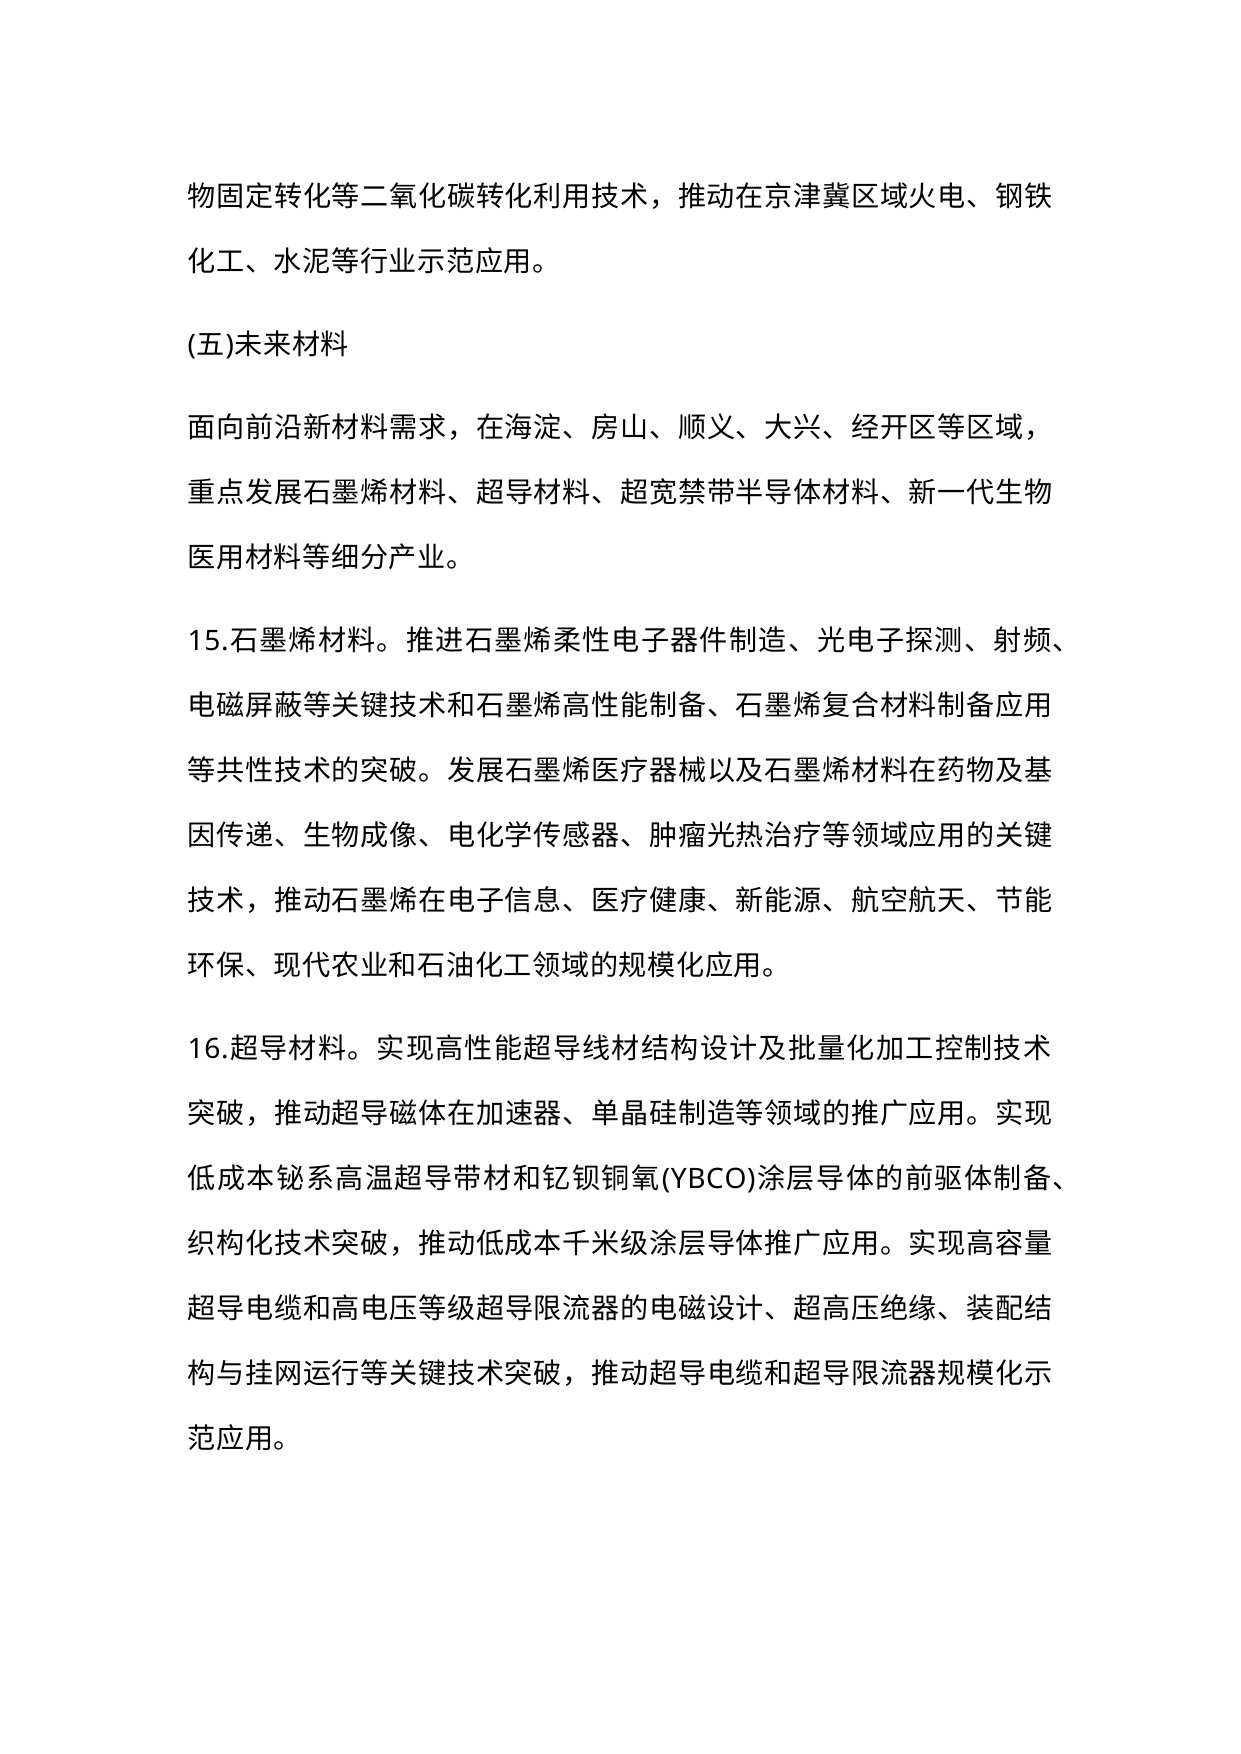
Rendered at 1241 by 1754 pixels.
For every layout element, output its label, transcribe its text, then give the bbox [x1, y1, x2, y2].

text 面向前沿新材料需求，在海淀、房山、顺义、大兴、经开区等区域，重点发展石墨烯材料、超导材料、超宽禁带半导体材料、新一代生物医用材料等细分产业。 [187, 393, 1053, 588]
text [187, 162, 1053, 292]
text (五)未来材料 [187, 310, 1053, 375]
text 16.超导材料。实现高性能超导线材结构设计及批量化加工控制技术突破，推动超导磁体在加速器、单晶硅制造等领域的推广应用。实现低成本铋系高温超导带材和钇钡铜氧(YBCO)涂层导体的前驱体制备、织构化技术突破，推动低成本千米级涂层导体推广应用。实现高容量超导电缆和高电压等级超导限流器的电磁设计、超高压绝缘、装配结构与挂网运行等关键技术突破，推动超导电缆和超导限流器规模化示范应用。 [187, 1014, 1053, 1469]
text 15.石墨烯材料。推进石墨烯柔性电子器件制造、光电子探测、射频、电磁屏蔽等关键技术和石墨烯高性能制备、石墨烯复合材料制备应用等共性技术的突破。发展石墨烯医疗器械以及石墨烯材料在药物及基因传递、生物成像、电化学传感器、肿瘤光热治疗等领域应用的关键技术，推动石墨烯在电子信息、医疗健康、新能源、航空航天、节能环保、现代农业和石油化工领域的规模化应用。 [187, 606, 1053, 996]
